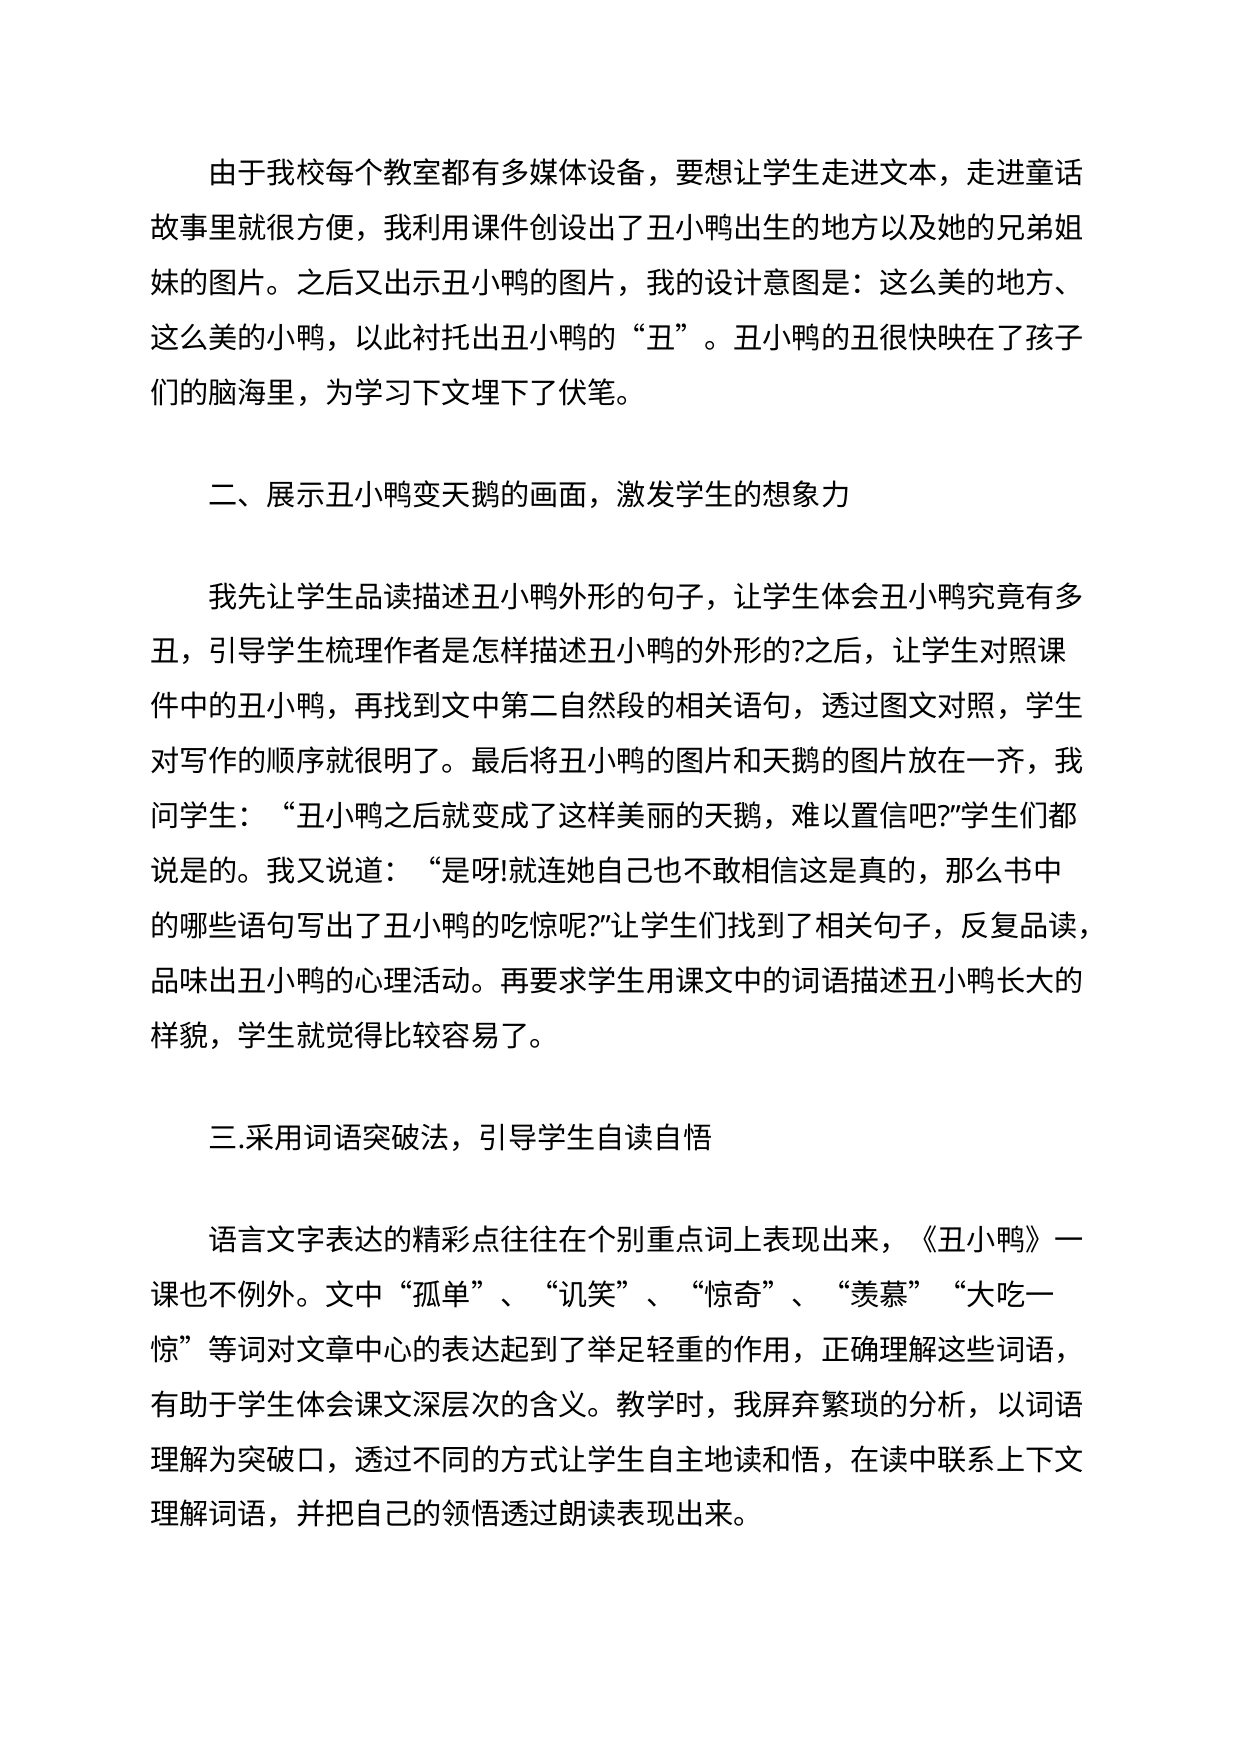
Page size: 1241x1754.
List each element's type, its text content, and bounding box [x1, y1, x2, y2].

text 语言文字表达的精彩点往往在个别重点词上表现出来，《丑小鸭》一课也不例外。文中“孤单”、“讥笑”、“惊奇”、“羡慕”“大吃一惊”等词对文章中心的表达起到了举足轻重的作用，正确理解这些词语，有助于学生体会课文深层次的含义。教学时，我屏弃繁琐的分析，以词语理解为突破口，透过不同的方式让学生自主地读和悟，在读中联系上下文理解词语，并把自己的领悟透过朗读表现出来。 [150, 1216, 1090, 1533]
text 我先让学生品读描述丑小鸭外形的句子，让学生体会丑小鸭究竟有多丑，引导学生梳理作者是怎样描述丑小鸭的外形的?之后，让学生对照课件中的丑小鸭，再找到文中第二自然段的相关语句，透过图文对照，学生对写作的顺序就很明了。最后将丑小鸭的图片和天鹅的图片放在一齐，我问学生：“丑小鸭之后就变成了这样美丽的天鹅，难以置信吧?”学生们都说是的。我又说道：“是呀!就连她自己也不敢相信这是真的，那么书中的哪些语句写出了丑小鸭的吃惊呢?”让学生们找到了相关句子，反复品读，品味出丑小鸭的心理活动。再要求学生用课文中的词语描述丑小鸭长大的样貌，学生就觉得比较容易了。 [150, 573, 1090, 1055]
text 二、展示丑小鸭变天鹅的画面，激发学生的想象力 [150, 471, 1090, 514]
text 由于我校每个教室都有多媒体设备，要想让学生走进文本，走进童话故事里就很方便，我利用课件创设出了丑小鸭出生的地方以及她的兄弟姐妹的图片。之后又出示丑小鸭的图片，我的设计意图是：这么美的地方、这么美的小鸭，以此衬托出丑小鸭的“丑”。丑小鸭的丑很快映在了孩子们的脑海里，为学习下文埋下了伏笔。 [150, 150, 1090, 412]
text 三.采用词语突破法，引导学生自读自悟 [150, 1114, 1090, 1157]
